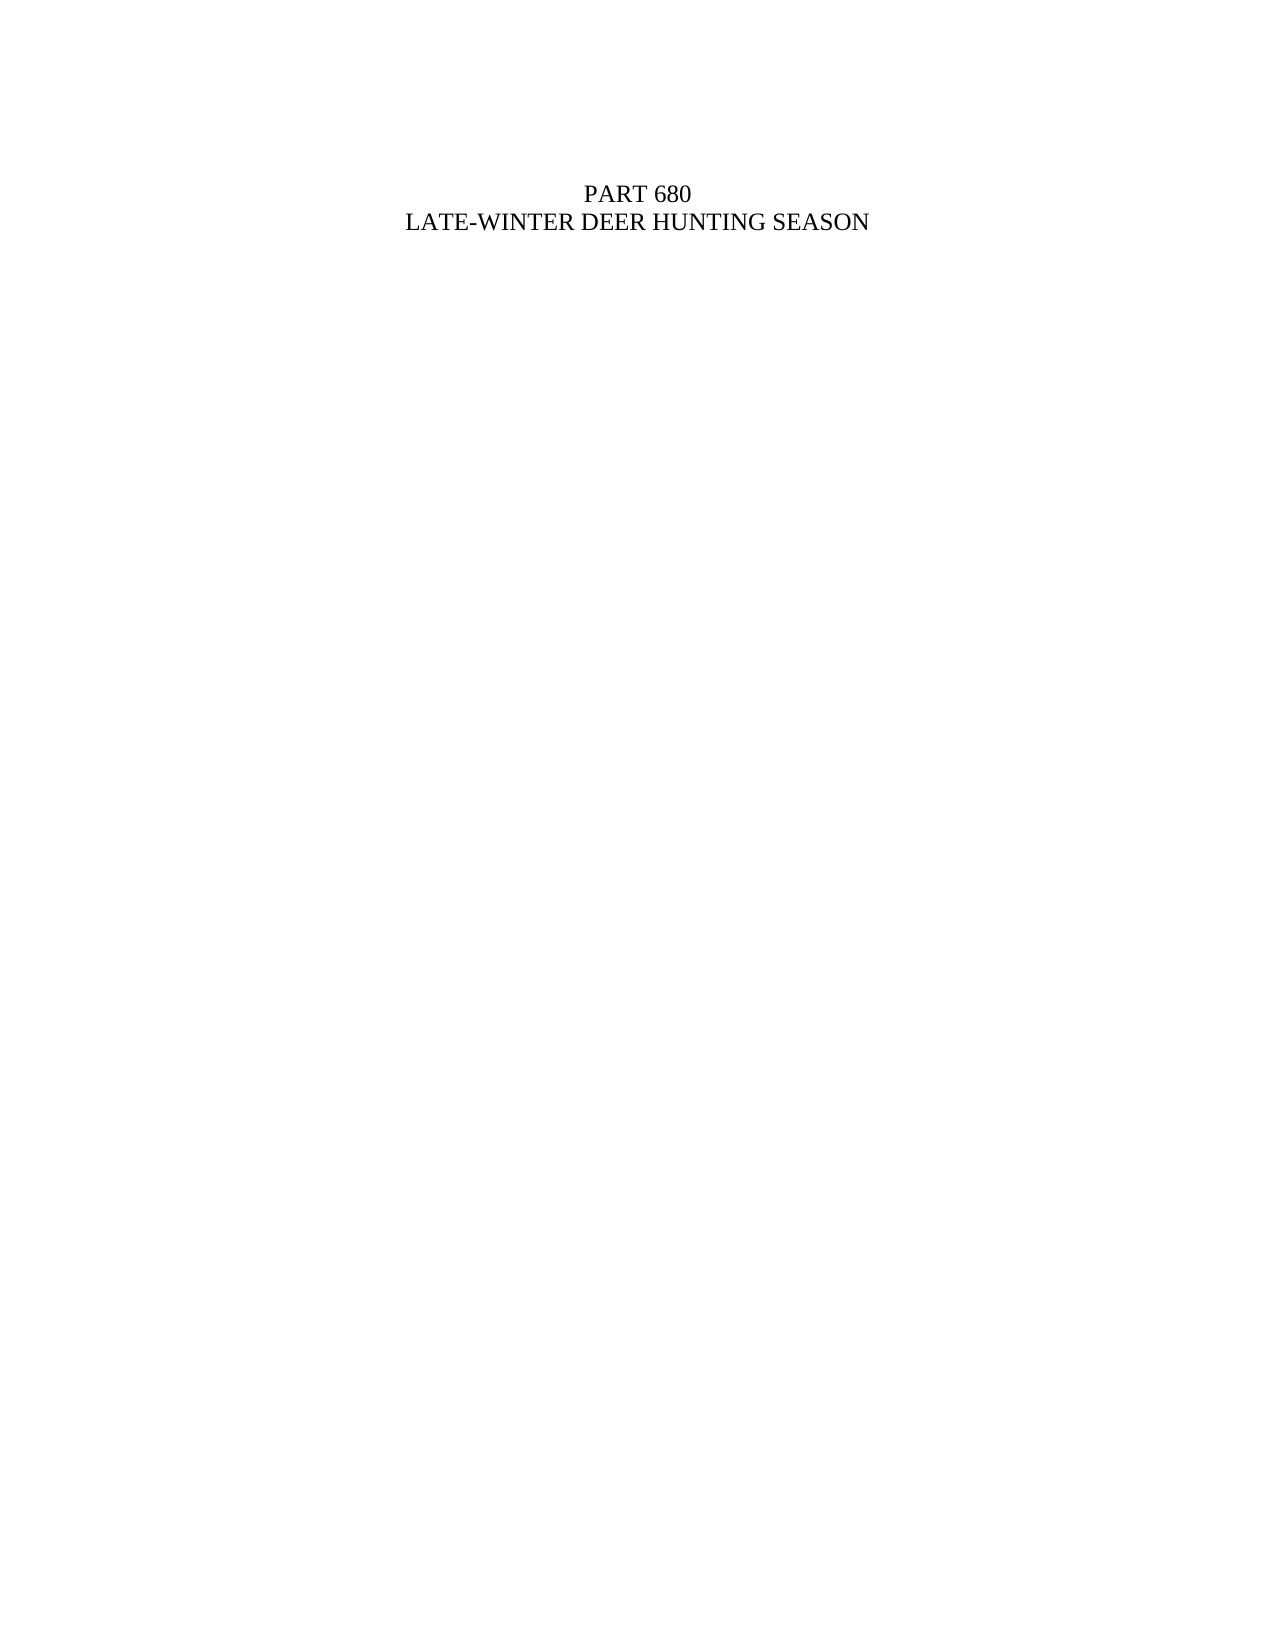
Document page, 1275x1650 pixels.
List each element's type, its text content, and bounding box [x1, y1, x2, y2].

text PART 680 [150, 179, 1125, 207]
text LATE-WINTER DEER HUNTING SEASON [150, 207, 1125, 236]
